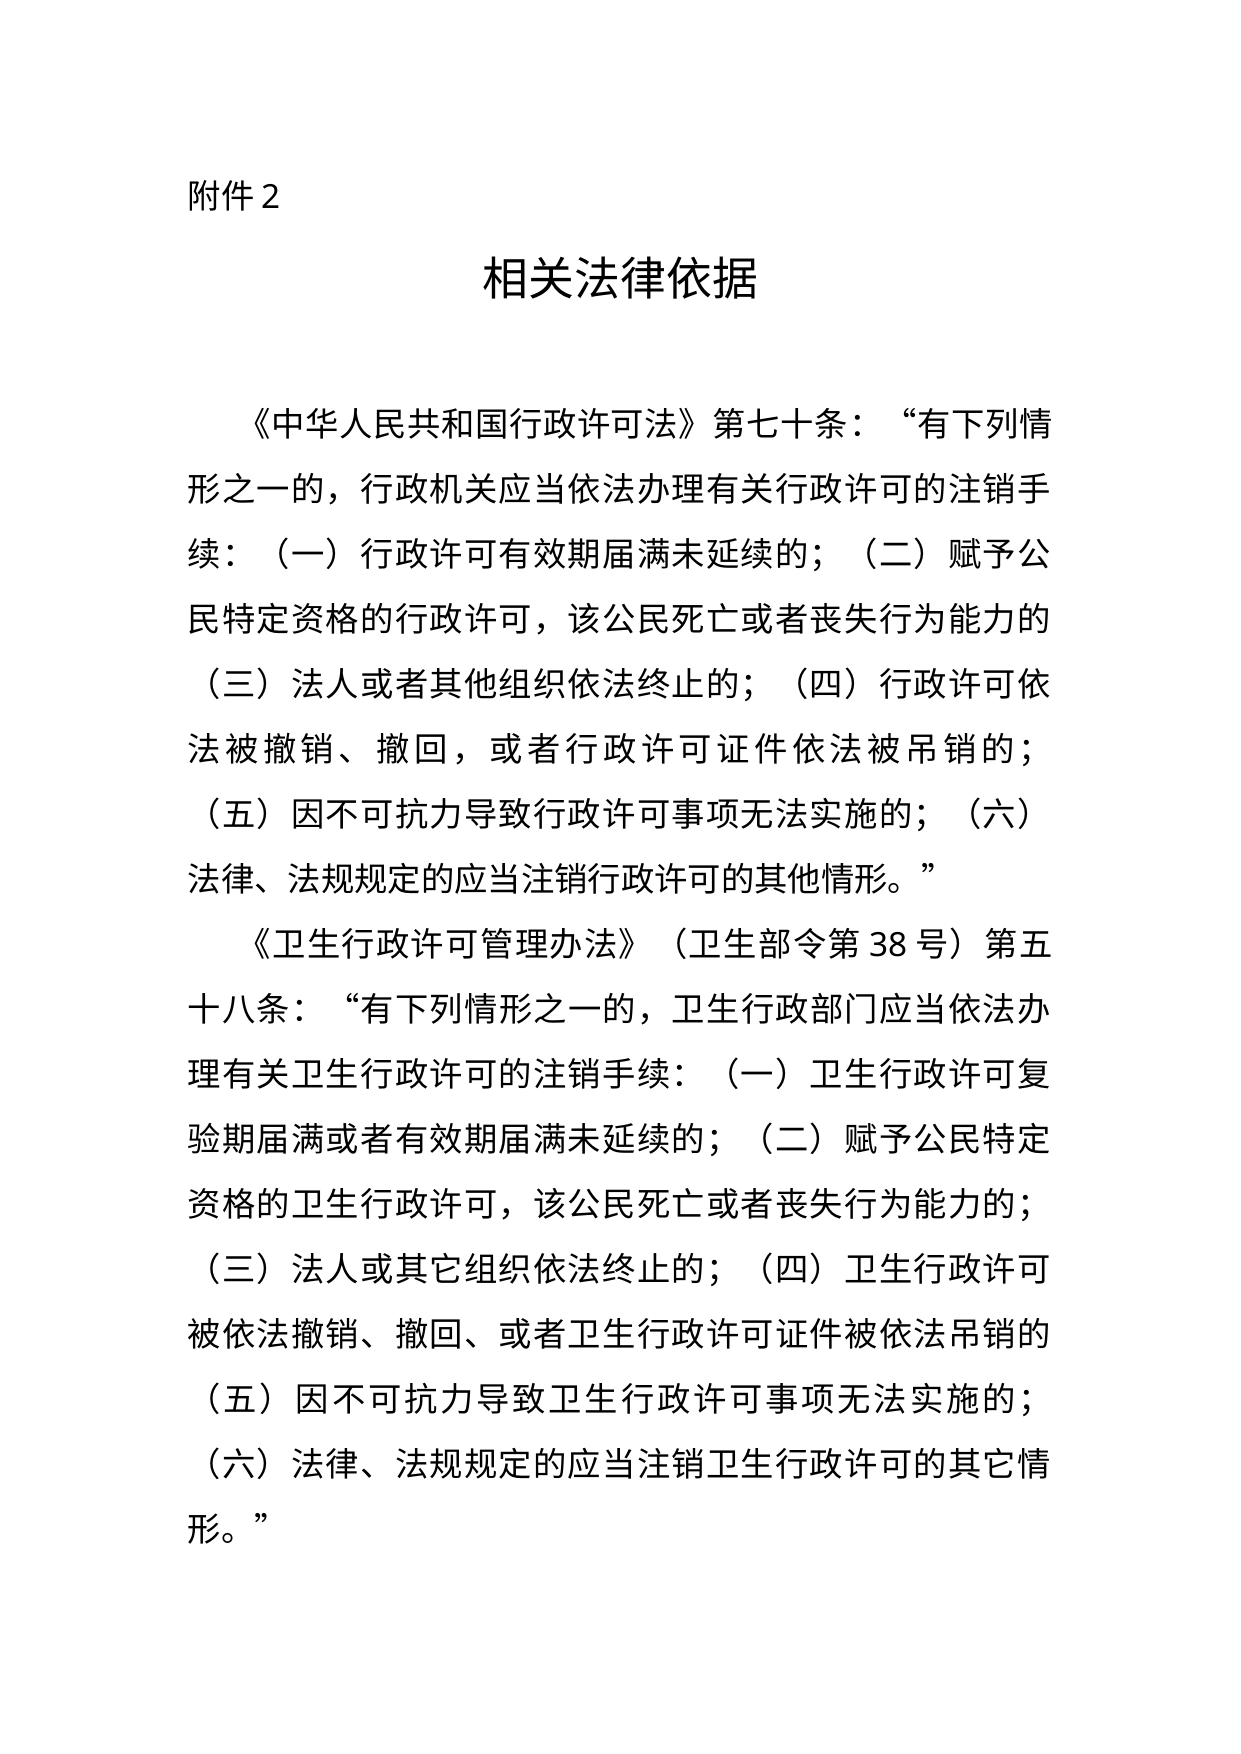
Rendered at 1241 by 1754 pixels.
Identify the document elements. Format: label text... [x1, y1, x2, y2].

text 相关法律依据 [187, 227, 1053, 324]
text 《卫生行政许可管理办法》（卫生部令第38号）第五十八条：“有下列情形之一的，卫生行政部门应当依法办理有关卫生行政许可的注销手续：（一）卫生行政许可复验期届满或者有效期届满未延续的；（二）赋予公民特定资格的卫生行政许可，该公民死亡或者丧失行为能力的；（三）法人或其它组织依法终止的；（四）卫生行政许可被依法撤销、撤回、或者卫生行政许可证件被依法吊销的；（五）因不可抗力导致卫生行政许可事项无法实施的；（六）法律、法规规定的应当注销卫生行政许可的其它情形。” [187, 909, 1053, 1559]
text 《中华人民共和国行政许可法》第七十条：“有下列情形之一的，行政机关应当依法办理有关行政许可的注销手续：（一）行政许可有效期届满未延续的；（二）赋予公民特定资格的行政许可，该公民死亡或者丧失行为能力的；（三）法人或者其他组织依法终止的；（四）行政许可依法被撤销、撤回，或者行政许可证件依法被吊销的；（五）因不可抗力导致行政许可事项无法实施的；（六）法律、法规规定的应当注销行政许可的其他情形。” [187, 389, 1053, 909]
text 附件2 [187, 162, 1053, 227]
